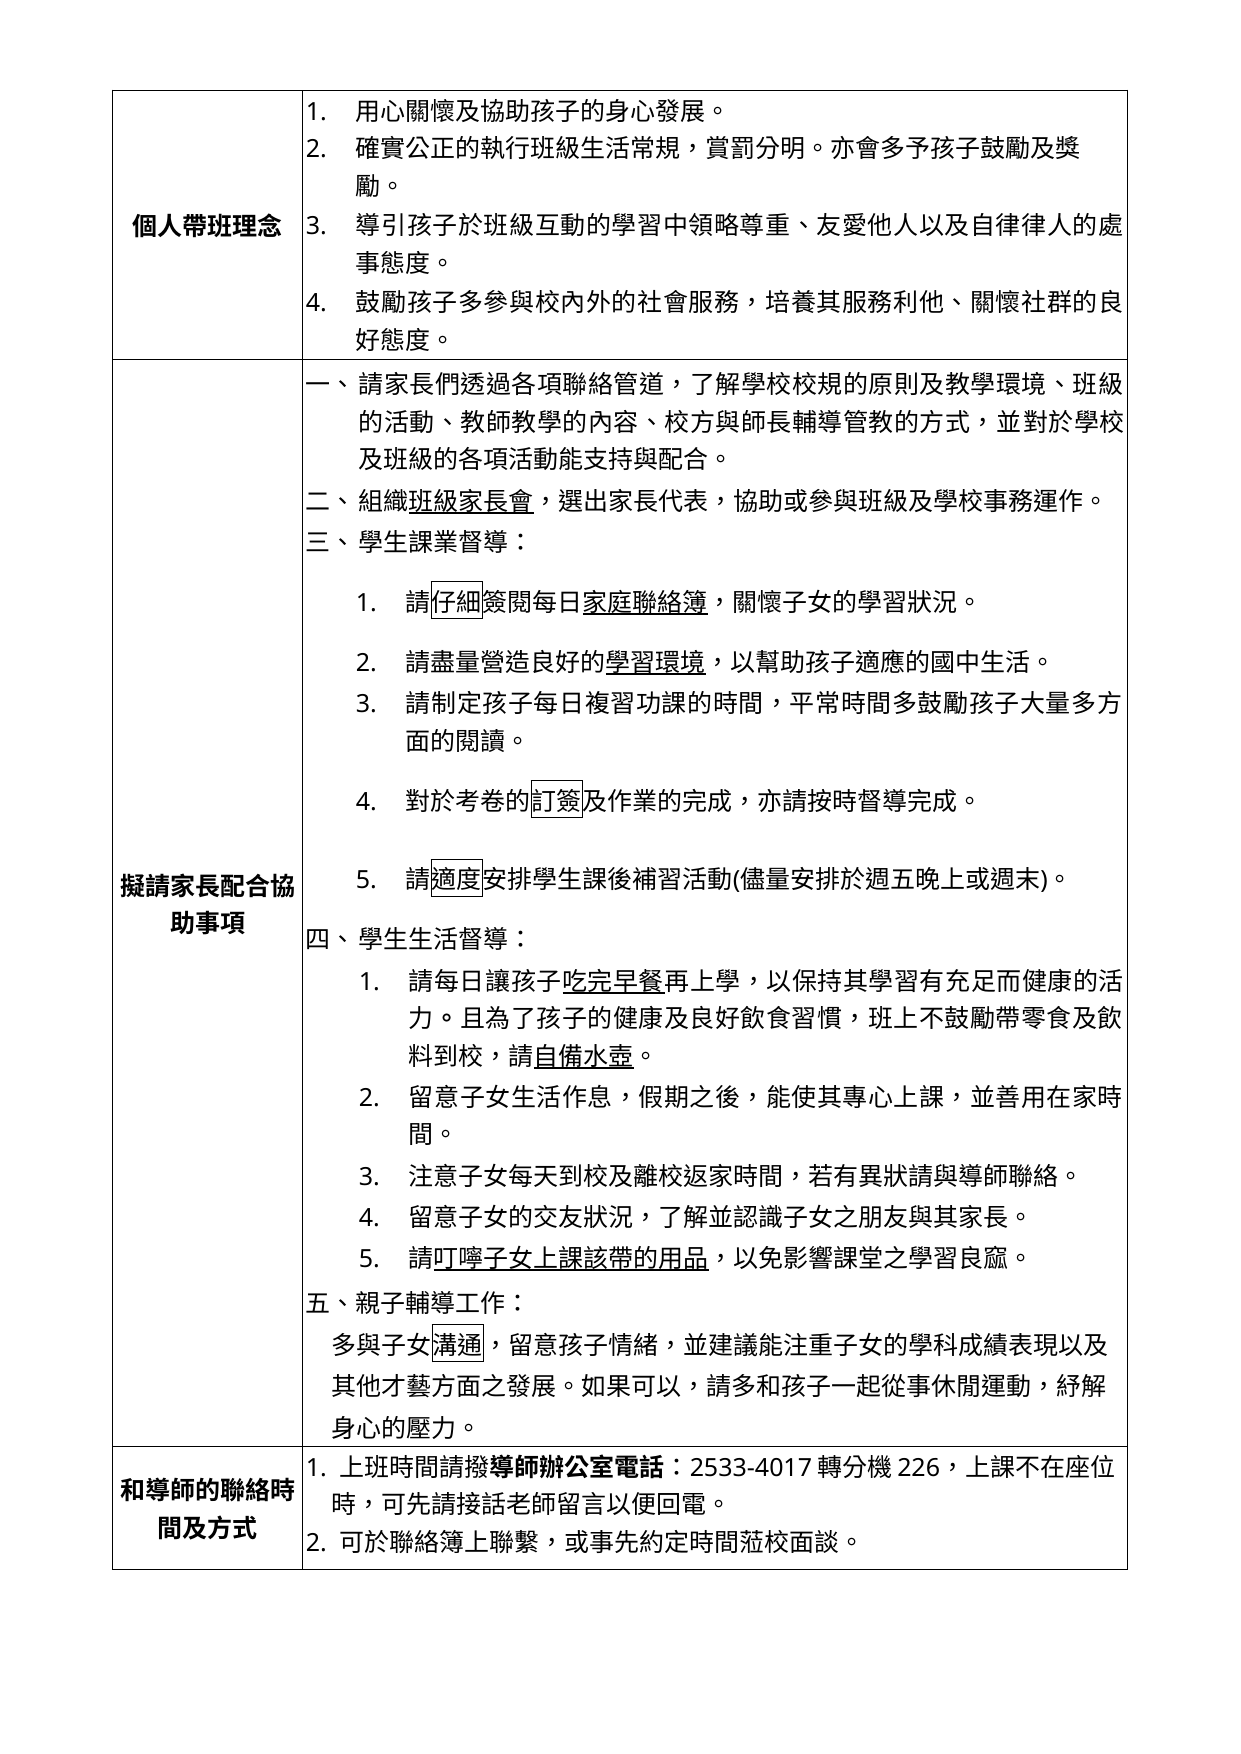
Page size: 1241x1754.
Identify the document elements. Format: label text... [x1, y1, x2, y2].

table_cell 擬請家長配合協助事項 [113, 360, 302, 1446]
table_cell 個人帶班理念 [113, 91, 302, 359]
table_cell 用心關懷及協助孩子的身心發展。 確實公正的執行班級生活常規，賞罰分明。亦會多予孩子鼓勵及獎勵。 導引孩子於班級互動的學習中領略尊重、友愛他人以及自律律人的處事態度。 鼓勵孩子多參與校內外的社會服務，培養其服務利他、關懷社群的良好態度。 [303, 91, 1127, 359]
table_cell 和導師的聯絡時間及方式 [113, 1447, 302, 1569]
table_cell 1. 上班時間請撥導師辦公室電話：2533-4017轉分機226，上課不在座位 時，可先請接話老師留言以便回電。 2. 可於聯絡簿上聯繫，或事先約定時間蒞校面談。 [303, 1447, 1127, 1569]
table_cell 請家長們透過各項聯絡管道，了解學校校規的原則及教學環境、班級的活動、教師教學的內容、校方與師長輔導管教的方式，並對於學校及班級的各項活動能支持與配合。 組織班級家長會，選出家長代表，協助或參與班級及學校事務運作。 學生課業督導： 請仔細簽閱每日家庭聯絡簿，關懷子女的學習狀況。 請盡量營造良好的學習環境，以幫助孩子適應的國中生活。 請制定孩子每日複習功課的時間，平常時間多鼓勵孩子大量多方面的閱讀。 對於考卷的訂簽及作業的完成，亦請按時督導完成。 請適度安排學生課後補習活動(儘量安排於週五晚上或週末)。 學生生活督導： 請每日讓孩子吃完早餐再上學，以保持其學習有充足而健康的活力。且為了孩子的健康及良好飲食習慣，班上不鼓勵帶零食及飲料到校，請自備水壺。 留意子女生活作息，假期之後，能使其專心上課，並善用在家時間。 注意子女每天到校及離校返家時間，若有異狀請與導師聯絡。 留意子女的交友狀況，了解並認識子女之朋友與其家長。 請叮嚀子女上課該帶的用品，以免影響課堂之學習良窳。 五、親子輔導工作： 多與子女溝通，留意孩子情緒，並建議能注重子女的學科成績表現以及 其他才藝方面之發展。如果可以，請多和孩子一起從事休閒運動，紓解 身心的壓力。 [303, 360, 1127, 1446]
